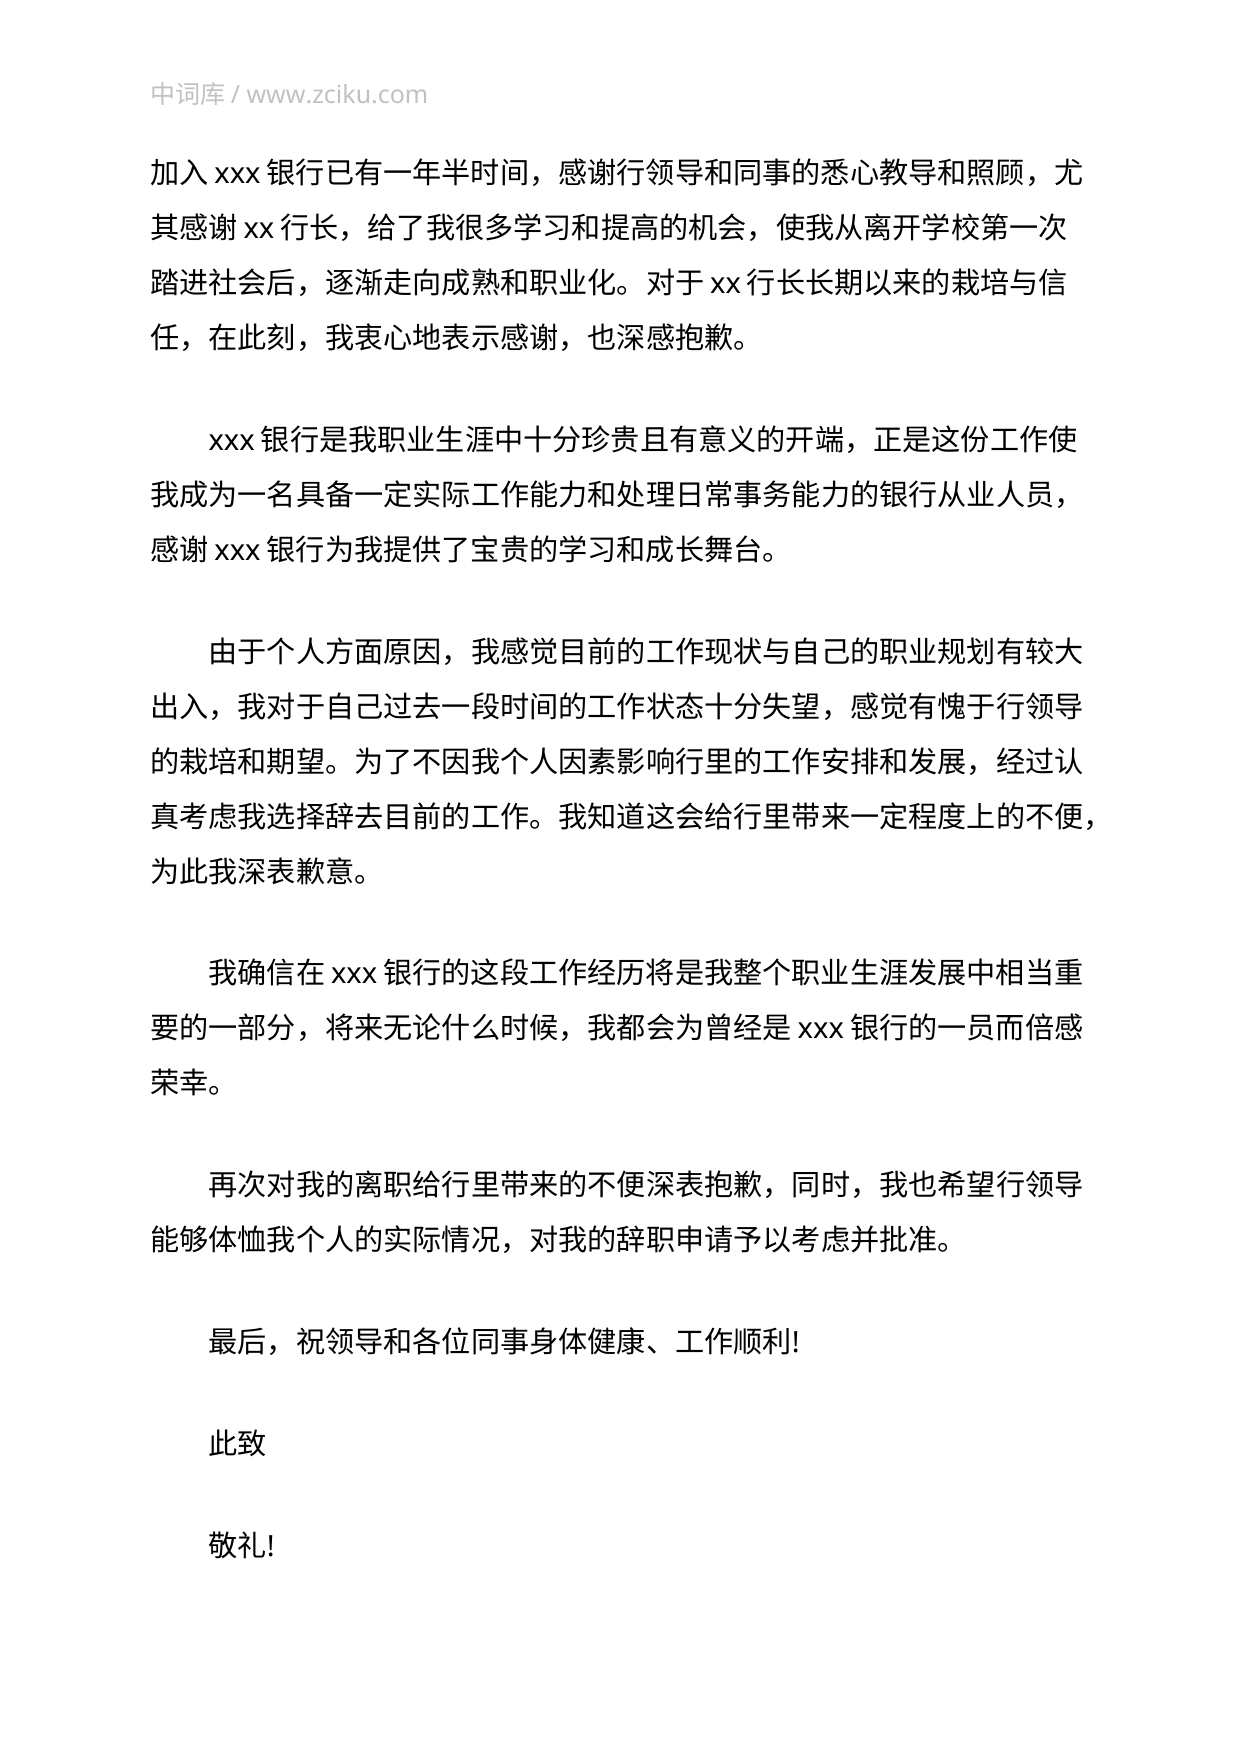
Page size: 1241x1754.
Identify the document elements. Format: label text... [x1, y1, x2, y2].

text 由于个人方面原因，我感觉目前的工作现状与自己的职业规划有较大出入，我对于自己过去一段时间的工作状态十分失望，感觉有愧于行领导的栽培和期望。为了不因我个人因素影响行里的工作安排和发展，经过认真考虑我选择辞去目前的工作。我知道这会给行里带来一定程度上的不便，为此我深表歉意。 [150, 629, 1090, 891]
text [150, 150, 1090, 357]
text xxx银行是我职业生涯中十分珍贵且有意义的开端，正是这份工作使我成为一名具备一定实际工作能力和处理日常事务能力的银行从业人员，感谢xxx银行为我提供了宝贵的学习和成长舞台。 [150, 417, 1090, 569]
text 此致 [150, 1420, 1090, 1463]
text 敬礼! [150, 1522, 1090, 1564]
text 再次对我的离职给行里带来的不便深表抱歉，同时，我也希望行领导能够体恤我个人的实际情况，对我的辞职申请予以考虑并批准。 [150, 1162, 1090, 1259]
text 最后，祝领导和各位同事身体健康、工作顺利! [150, 1318, 1090, 1361]
text 我确信在xxx银行的这段工作经历将是我整个职业生涯发展中相当重要的一部分，将来无论什么时候，我都会为曾经是xxx银行的一员而倍感荣幸。 [150, 950, 1090, 1102]
